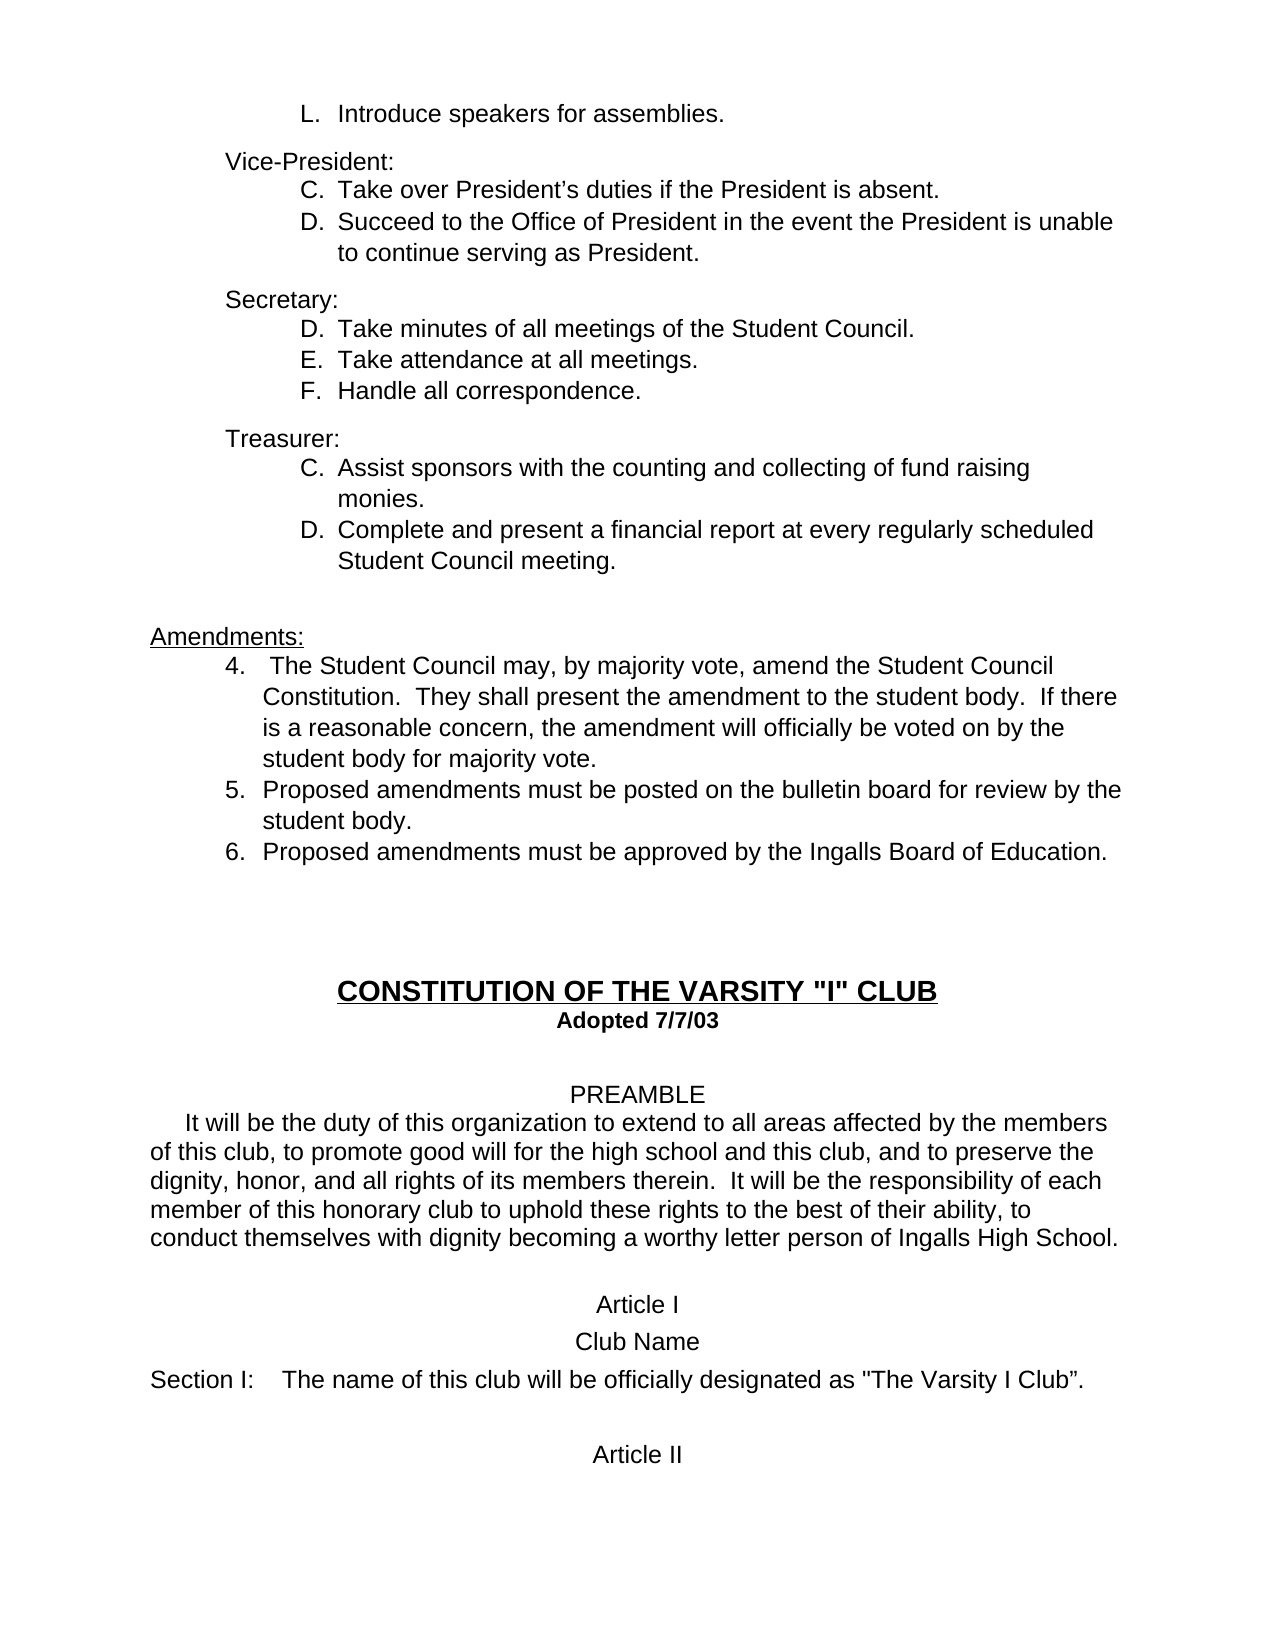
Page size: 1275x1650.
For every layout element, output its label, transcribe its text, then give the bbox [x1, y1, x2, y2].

list Take attendance at all meetings. [300, 345, 1125, 374]
text Amendments: [150, 622, 1125, 651]
text Vice-President: [225, 147, 1125, 176]
list Introduce speakers for assemblies. [300, 99, 1125, 128]
text Secretary: [225, 285, 1125, 314]
list Succeed to the Office of President in the event the President is unable to continue serving as President. [300, 207, 1125, 266]
text Article II [150, 1431, 1125, 1468]
list The Student Council may, by majority vote, amend the Student Council Constitution. They shall present the amendment to the student body. If there is a reasonable concern, the amendment will officially be voted on by the student body for majority vote. [225, 651, 1125, 773]
list Handle all correspondence. [300, 376, 1125, 405]
list Assist sponsors with the counting and collecting of fund raising monies. [300, 453, 1125, 512]
list Complete and present a financial report at every regularly scheduled Student Council meeting. [300, 515, 1125, 574]
text Article I [150, 1281, 1125, 1318]
text It will be the duty of this organization to extend to all areas affected by the members of this club, to promote good will for the high school and this club, and to preserve the dignity, honor, and all rights of its members therein. It will be the responsibility of each member of this honorary club to uphold these rights to the best of their ability, to conduct themselves with dignity becoming a worthy letter person of Ingalls High School. [150, 1108, 1125, 1252]
list Proposed amendments must be approved by the Ingalls Board of Education. [225, 837, 1125, 866]
text PREAMBLE [150, 1071, 1125, 1108]
text Club Name [150, 1318, 1125, 1356]
list Take minutes of all meetings of the Student Council. [300, 314, 1125, 343]
list Proposed amendments must be posted on the bulletin board for review by the student body. [225, 775, 1125, 835]
text Section I: The name of this club will be officially designated as "The Varsity I Club”. [150, 1356, 1125, 1393]
text Treasurer: [225, 424, 1125, 453]
text CONSTITUTION OF THE VARSITY "I" CLUB [150, 973, 1125, 1007]
list Take over President’s duties if the President is absent. [300, 176, 1125, 204]
text Adopted 7/7/03 [150, 1007, 1125, 1033]
